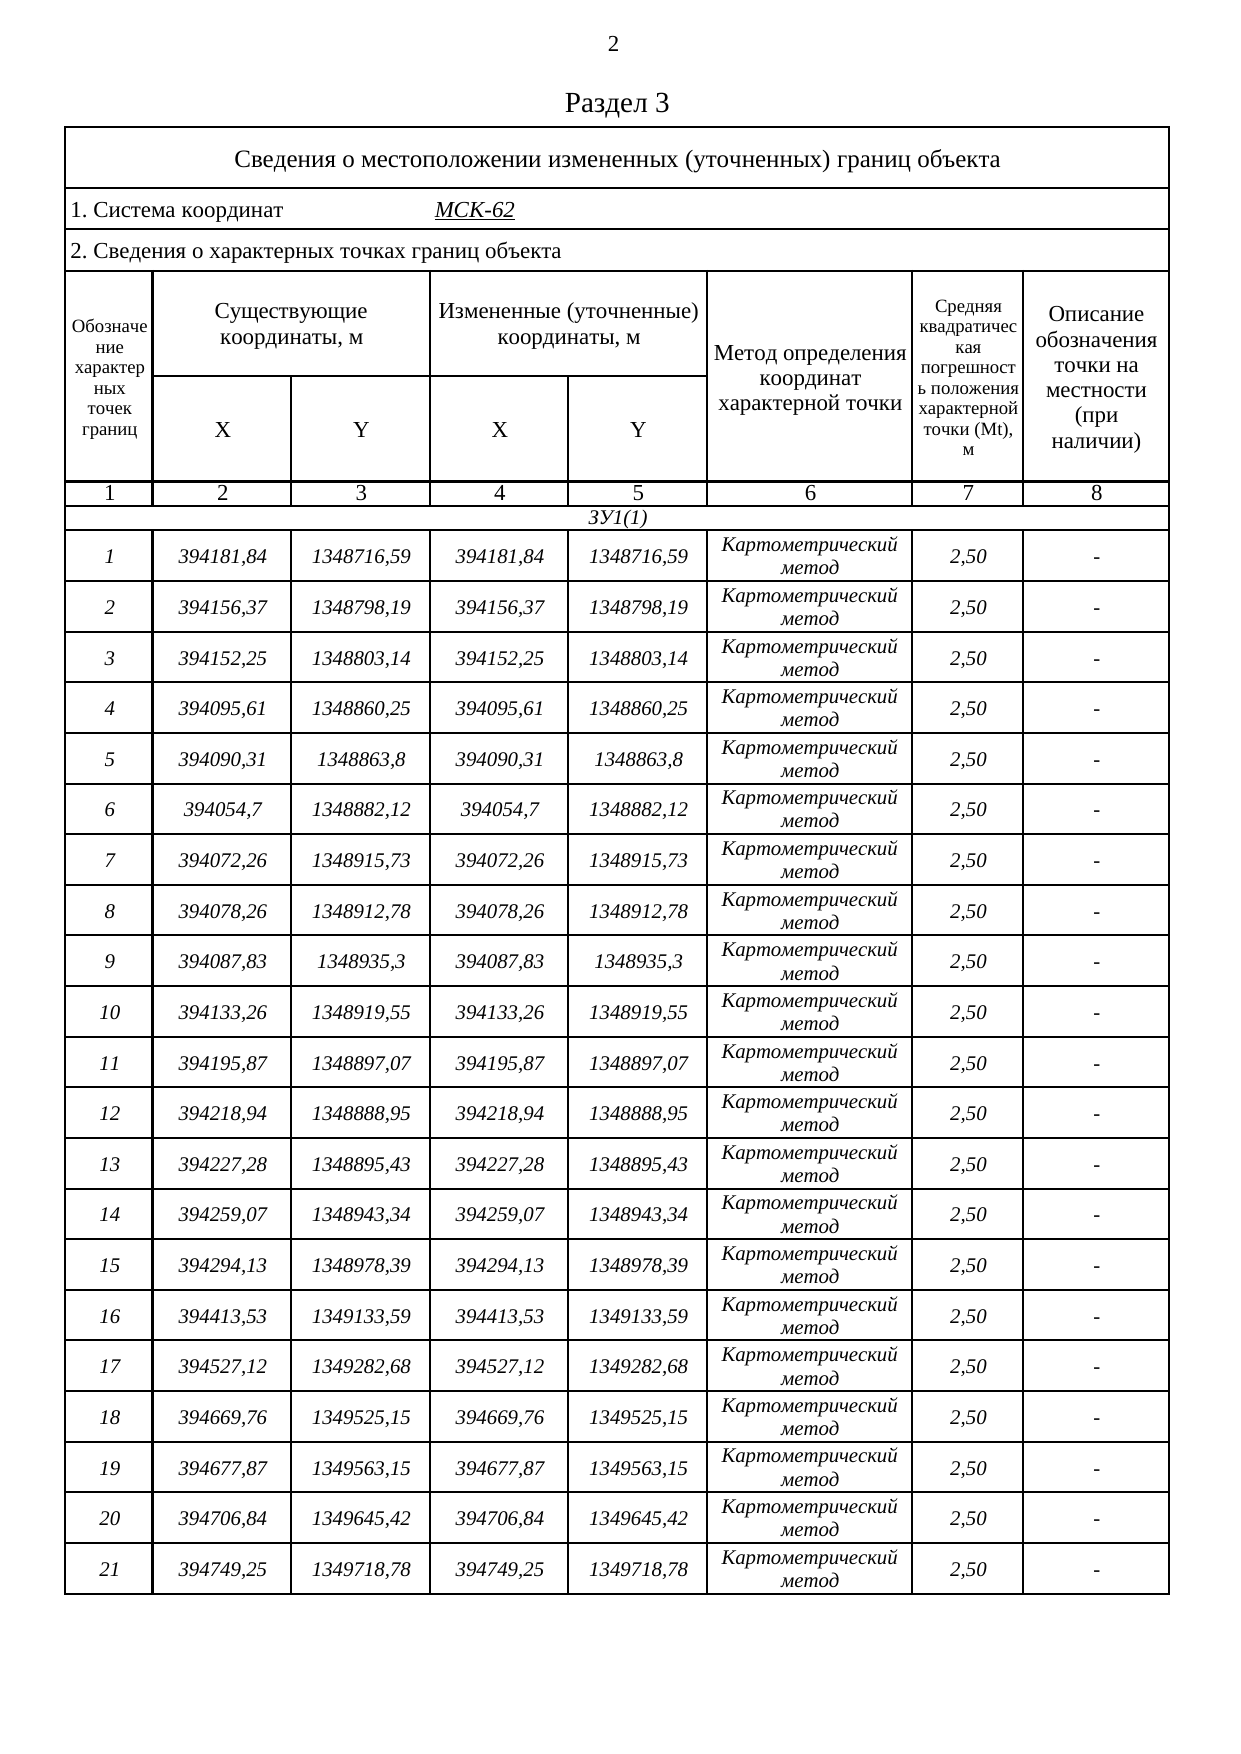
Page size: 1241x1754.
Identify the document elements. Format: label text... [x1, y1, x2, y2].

table_cell - [1024, 886, 1168, 934]
table_cell 6 [66, 785, 151, 833]
table_cell 394195,87 [154, 1038, 290, 1086]
table_cell - [1024, 1088, 1168, 1137]
table_cell 2,50 [913, 1341, 1022, 1390]
table_cell 394078,26 [154, 886, 290, 934]
table_cell 394078,26 [431, 886, 567, 934]
table_cell 394527,12 [431, 1341, 567, 1390]
table_cell 394087,83 [154, 936, 290, 985]
table_cell - [1024, 1392, 1168, 1441]
table_cell 394152,25 [431, 633, 567, 681]
table_cell 394677,87 [154, 1443, 290, 1491]
table_cell Метод определения координат характерной точки [708, 272, 911, 480]
table_cell 1348882,12 [292, 785, 429, 833]
table_cell Картометрический метод [708, 987, 911, 1036]
table_cell 394259,07 [431, 1190, 567, 1238]
table_cell 394294,13 [431, 1240, 567, 1289]
table_cell 2,50 [913, 1139, 1022, 1187]
table_cell ЗУ1(1) [66, 507, 1168, 529]
table_cell X [154, 377, 290, 480]
table_cell Картометрический метод [708, 785, 911, 833]
table_cell 2. Сведения о характерных точках границ объекта [66, 230, 1168, 270]
table_cell 1348919,55 [569, 987, 706, 1036]
table_cell 394133,26 [154, 987, 290, 1036]
table_cell 394706,84 [431, 1493, 567, 1542]
table_cell 394749,25 [154, 1544, 290, 1592]
table_cell Картометрический метод [708, 1392, 911, 1441]
table_cell 394133,26 [431, 987, 567, 1036]
table_cell 2 [154, 483, 290, 505]
table_cell 2,50 [913, 1240, 1022, 1289]
table_cell Картометрический метод [708, 531, 911, 580]
table_cell 1349563,15 [292, 1443, 429, 1491]
table_cell 1348943,34 [292, 1190, 429, 1238]
table_cell 1348978,39 [292, 1240, 429, 1289]
table_cell 1348798,19 [569, 582, 706, 631]
table_cell 1348888,95 [292, 1088, 429, 1137]
table_cell - [1024, 936, 1168, 985]
table_cell 1349718,78 [569, 1544, 706, 1592]
table_cell 394227,28 [154, 1139, 290, 1187]
table_cell - [1024, 582, 1168, 631]
table_cell 1349282,68 [569, 1341, 706, 1390]
table_cell 394527,12 [154, 1341, 290, 1390]
table_cell 16 [66, 1291, 151, 1339]
table_cell - [1024, 1544, 1168, 1592]
table_cell 394218,94 [431, 1088, 567, 1137]
table_cell 2,50 [913, 582, 1022, 631]
table_cell 17 [66, 1341, 151, 1390]
table_cell 13 [66, 1139, 151, 1187]
table_cell 1348895,43 [292, 1139, 429, 1187]
table_cell - [1024, 785, 1168, 833]
table_cell 3 [66, 633, 151, 681]
table_cell 1348860,25 [292, 683, 429, 732]
table_cell 1. Система координат МСК-62 [66, 189, 1168, 228]
table_cell 1348888,95 [569, 1088, 706, 1137]
table_cell 394156,37 [431, 582, 567, 631]
table_cell 8 [1024, 483, 1168, 505]
table_cell 1348863,8 [569, 734, 706, 782]
table_cell 1349645,42 [292, 1493, 429, 1542]
table_cell Картометрический метод [708, 1443, 911, 1491]
table_cell - [1024, 835, 1168, 884]
table_cell 2,50 [913, 531, 1022, 580]
table_cell 394749,25 [431, 1544, 567, 1592]
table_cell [708, 1544, 911, 1592]
table_cell - [1024, 683, 1168, 732]
table_cell 394152,25 [154, 633, 290, 681]
table_cell 1349645,42 [569, 1493, 706, 1542]
table_cell 1348943,34 [569, 1190, 706, 1238]
table_cell 394072,26 [154, 835, 290, 884]
table_cell 2 [66, 582, 151, 631]
table_cell 1348860,25 [569, 683, 706, 732]
table_cell 394706,84 [154, 1493, 290, 1542]
table_cell 5 [66, 734, 151, 782]
table_cell 394090,31 [431, 734, 567, 782]
table_cell 2,50 [913, 1088, 1022, 1137]
table_cell 2,50 [913, 936, 1022, 985]
table_cell 394054,7 [154, 785, 290, 833]
table_cell 2,50 [913, 1544, 1022, 1592]
table_cell 7 [66, 835, 151, 884]
table_cell 1348716,59 [569, 531, 706, 580]
table_cell 394227,28 [431, 1139, 567, 1187]
table_cell Картометрический метод [708, 683, 911, 732]
table_cell 1348803,14 [292, 633, 429, 681]
table_cell 394259,07 [154, 1190, 290, 1238]
table_cell Y [292, 377, 429, 480]
table_cell 1349525,15 [292, 1392, 429, 1441]
table_cell 7 [913, 483, 1022, 505]
table_cell 394413,53 [154, 1291, 290, 1339]
table_cell 4 [66, 683, 151, 732]
table_cell 1348935,3 [569, 936, 706, 985]
table_cell 394181,84 [154, 531, 290, 580]
table_cell 394095,61 [431, 683, 567, 732]
table_cell 5 [569, 483, 706, 505]
table_cell - [1024, 987, 1168, 1036]
table_cell 2,50 [913, 734, 1022, 782]
table_cell 1348803,14 [569, 633, 706, 681]
table_cell 1348798,19 [292, 582, 429, 631]
table_cell X [431, 377, 567, 480]
table_header Сведения о местоположении измененных (уточненных) границ объекта [66, 128, 1168, 187]
table_cell 394156,37 [154, 582, 290, 631]
table_cell 12 [66, 1088, 151, 1137]
table_cell - [1024, 1190, 1168, 1238]
table_cell Существующие координаты, м [154, 272, 429, 375]
table_cell 394294,13 [154, 1240, 290, 1289]
table_cell - [1024, 1341, 1168, 1390]
table_cell 1349563,15 [569, 1443, 706, 1491]
table_cell Измененные (уточненные) координаты, м [431, 272, 706, 375]
table_cell 18 [66, 1392, 151, 1441]
table_cell 1348935,3 [292, 936, 429, 985]
table_cell 394095,61 [154, 683, 290, 732]
table_cell 1348915,73 [292, 835, 429, 884]
table_cell Картометрический метод [708, 1088, 911, 1137]
table_cell 1348863,8 [292, 734, 429, 782]
table_cell 2,50 [913, 1493, 1022, 1542]
table_cell 6 [708, 483, 911, 505]
table_cell Картометрический метод [708, 936, 911, 985]
table_cell - [1024, 1443, 1168, 1491]
table_cell Описание обозначения точки на местности (при наличии) [1024, 272, 1168, 480]
table_cell 3 [292, 483, 429, 505]
table_cell Картометрический метод [708, 1291, 911, 1339]
table_cell Картометрический метод [708, 886, 911, 934]
table_cell 2,50 [913, 785, 1022, 833]
table_cell 19 [66, 1443, 151, 1491]
table_cell 14 [66, 1190, 151, 1238]
table_cell 394218,94 [154, 1088, 290, 1137]
table_cell 1349133,59 [569, 1291, 706, 1339]
table_cell Картометрический метод [708, 633, 911, 681]
table_cell 2,50 [913, 683, 1022, 732]
table_cell 394669,76 [431, 1392, 567, 1441]
table_cell 1348919,55 [292, 987, 429, 1036]
table_cell 394090,31 [154, 734, 290, 782]
table_cell 1348882,12 [569, 785, 706, 833]
table_cell 394677,87 [431, 1443, 567, 1491]
table_cell Картометрический метод [708, 1190, 911, 1238]
table_cell 2,50 [913, 835, 1022, 884]
table_cell 20 [66, 1493, 151, 1542]
table_cell - [1024, 1038, 1168, 1086]
table_cell 1348915,73 [569, 835, 706, 884]
table_cell 1348912,78 [292, 886, 429, 934]
table_cell - [1024, 734, 1168, 782]
table_cell Картометрический метод [708, 835, 911, 884]
table_cell - [1024, 1139, 1168, 1187]
table_cell 1349282,68 [292, 1341, 429, 1390]
table_cell - [1024, 633, 1168, 681]
table_cell 8 [66, 886, 151, 934]
table_cell Картометрический метод [708, 1038, 911, 1086]
table_cell 2,50 [913, 1291, 1022, 1339]
table_cell 1348978,39 [569, 1240, 706, 1289]
table_cell Картометрический метод [708, 1341, 911, 1390]
table_cell 2,50 [913, 633, 1022, 681]
table_cell 2,50 [913, 987, 1022, 1036]
table_cell Картометрический метод [708, 582, 911, 631]
table_cell 394054,7 [431, 785, 567, 833]
table_cell - [1024, 1493, 1168, 1542]
table_cell 394181,84 [431, 531, 567, 580]
table_cell 394195,87 [431, 1038, 567, 1086]
table_cell 1348897,07 [292, 1038, 429, 1086]
table_cell 9 [66, 936, 151, 985]
table_cell 1348716,59 [292, 531, 429, 580]
table_cell 21 [66, 1544, 151, 1592]
table_cell 1348912,78 [569, 886, 706, 934]
table_cell 1 [66, 531, 151, 580]
table_cell 1348897,07 [569, 1038, 706, 1086]
table_cell 1349525,15 [569, 1392, 706, 1441]
table_cell 394413,53 [431, 1291, 567, 1339]
table_cell Средняя квадратичес кая погрешност ь положения характерной точки (Мt), м [913, 272, 1022, 480]
table_cell 15 [66, 1240, 151, 1289]
table_cell Картометрический метод [708, 1493, 911, 1542]
table_cell 2,50 [913, 886, 1022, 934]
table_cell 2,50 [913, 1443, 1022, 1491]
table_cell 394087,83 [431, 936, 567, 985]
table_cell 2,50 [913, 1392, 1022, 1441]
table_cell Y [569, 377, 706, 480]
table_cell - [1024, 1240, 1168, 1289]
table_cell Обозначе ние характер ных точек границ [66, 272, 151, 480]
table_cell 394669,76 [154, 1392, 290, 1441]
table_cell 1349718,78 [292, 1544, 429, 1592]
table_cell - [1024, 1291, 1168, 1339]
text Раздел 3 [230, 85, 1004, 118]
table_cell 4 [431, 483, 567, 505]
table_cell - [1024, 531, 1168, 580]
table_cell 10 [66, 987, 151, 1036]
table_cell 1348895,43 [569, 1139, 706, 1187]
table_cell Картометрический метод [708, 1240, 911, 1289]
table_cell 2,50 [913, 1190, 1022, 1238]
table_cell 1 [66, 483, 151, 505]
table_cell Картометрический метод [708, 1139, 911, 1187]
table_cell Картометрический метод [708, 734, 911, 782]
table_cell 2,50 [913, 1038, 1022, 1086]
table_cell 11 [66, 1038, 151, 1086]
table_cell 394072,26 [431, 835, 567, 884]
table_cell 1349133,59 [292, 1291, 429, 1339]
